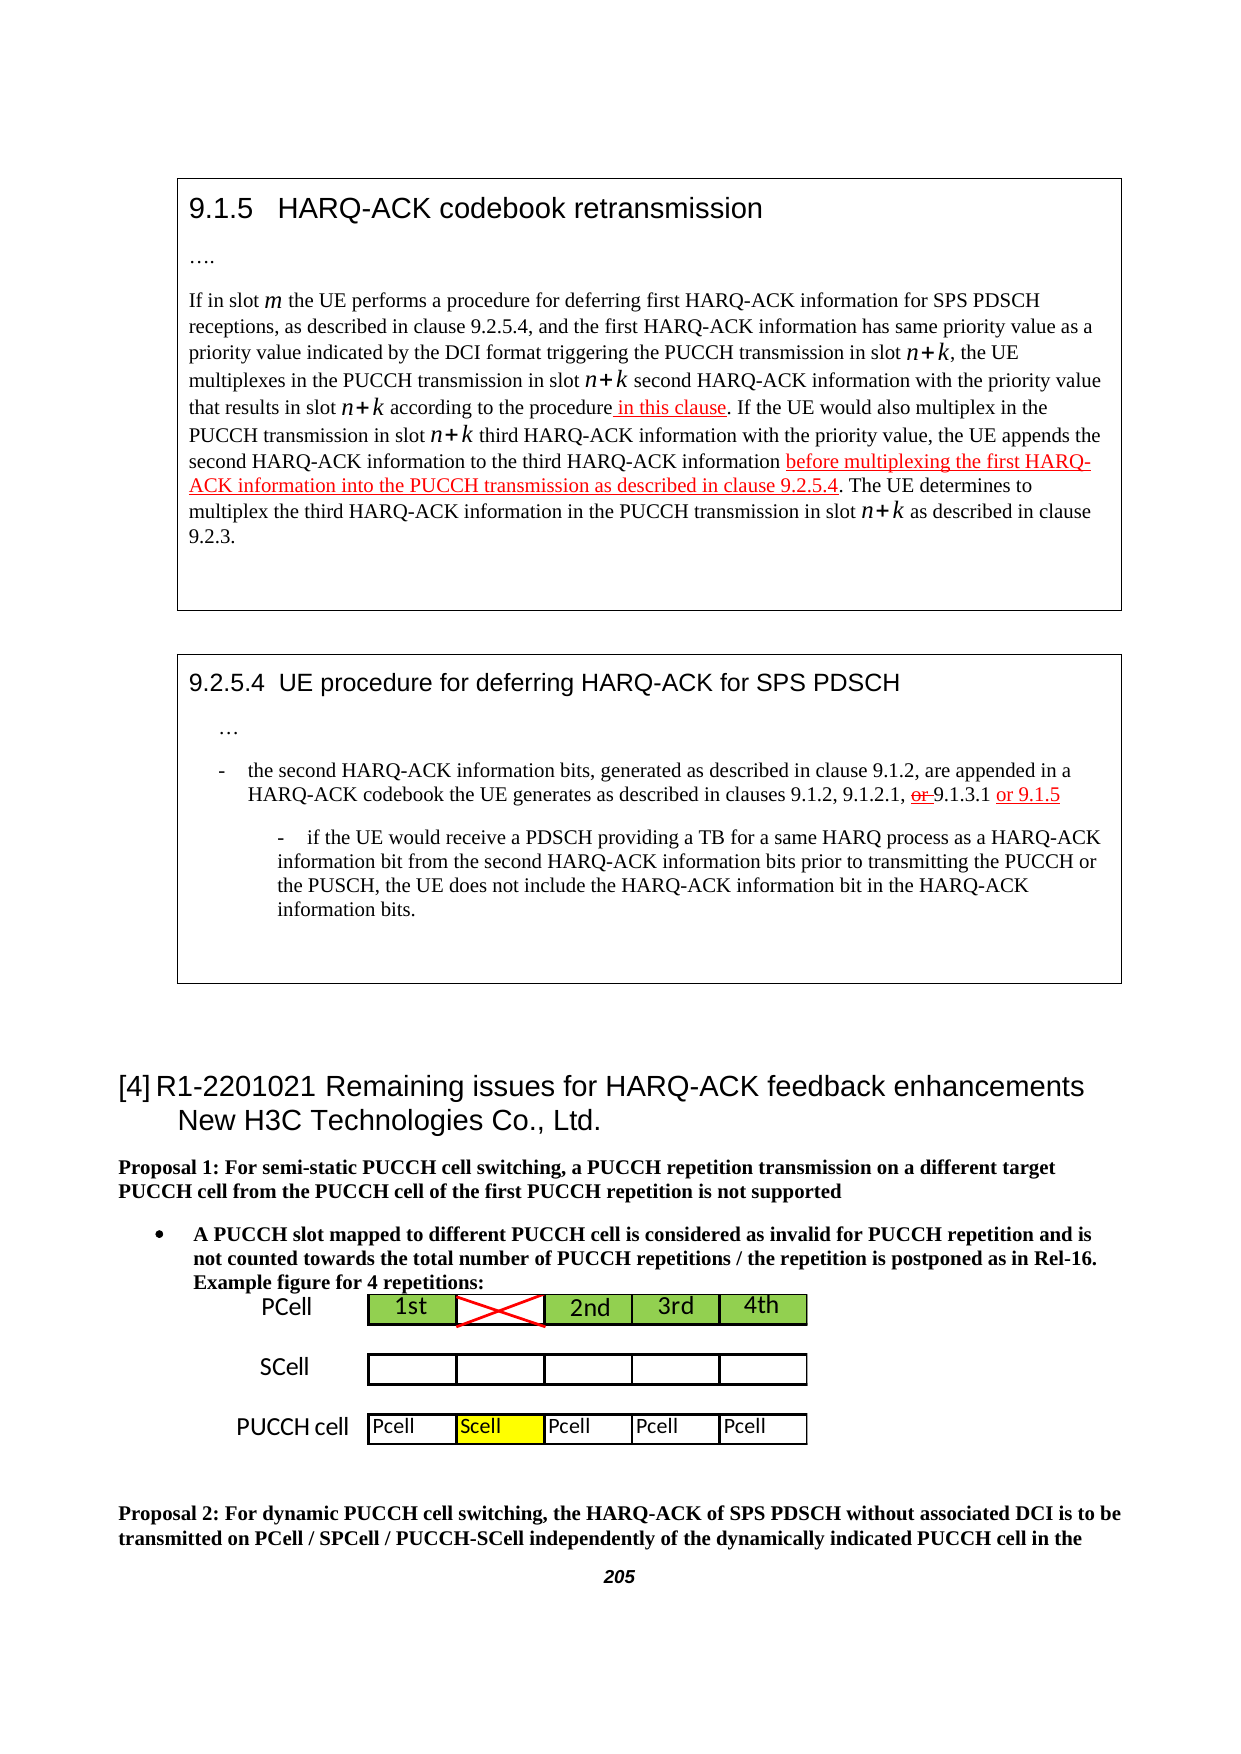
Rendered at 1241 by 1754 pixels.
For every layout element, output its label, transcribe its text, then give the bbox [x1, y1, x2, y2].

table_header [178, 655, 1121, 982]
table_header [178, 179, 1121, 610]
text Proposal 1: For semi-static PUCCH cell switching, a PUCCH repetition transmission on a different target PUCCH cell from the PUCCH cell of the first PUCCH repetition is not supported [118, 1155, 1122, 1203]
subtitle R1-2201021 Remaining issues for HARQ-ACK feedback enhancements New H3C Technologies Co., Ltd. [118, 1069, 1122, 1136]
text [118, 1501, 1122, 1549]
list A PUCCH slot mapped to different PUCCH cell is considered as invalid for PUCCH repetition and is not counted towards the total number of PUCCH repetitions / the repetition is postponed as in Rel-16. Example figure for 4 repetitions: [156, 1222, 1122, 1446]
